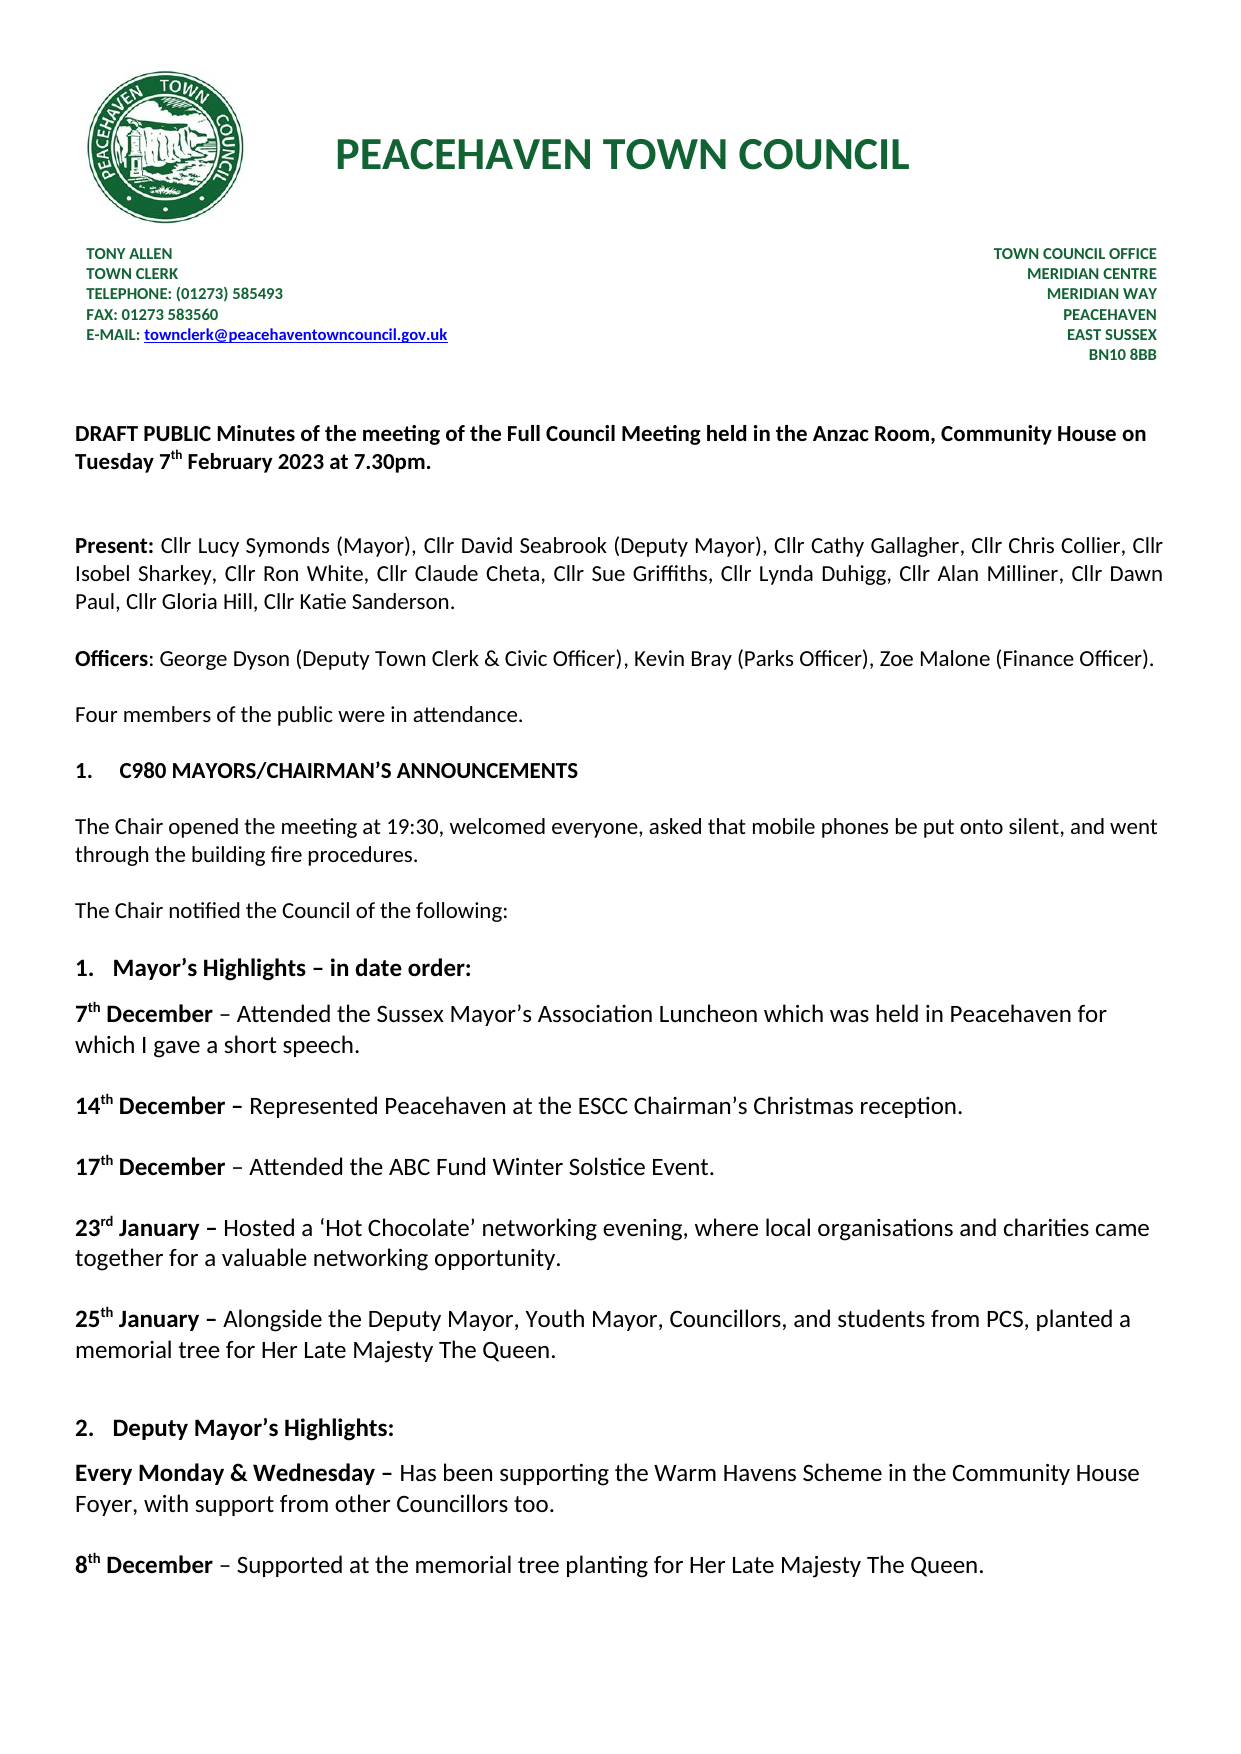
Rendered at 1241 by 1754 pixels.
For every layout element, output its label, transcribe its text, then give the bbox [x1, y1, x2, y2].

list Deputy Mayor’s Highlights: [75, 1412, 1165, 1442]
text The Chair notified the Council of the following: [75, 897, 1165, 924]
text 14th December – Represented Peacehaven at the ESCC Chairman’s Christmas reception. [75, 1090, 1165, 1120]
text DRAFT PUBLIC Minutes of the meeting of the Full Council Meeting held in the Anzac Room, Community House on Tuesday 7th February 2023 at 7.30pm. [75, 419, 1165, 475]
text 25th January – Alongside the Deputy Mayor, Youth Mayor, Councillors, and students from PCS, planted a memorial tree for Her Late Majesty The Queen. [75, 1303, 1165, 1364]
text 7th December – Attended the Sussex Mayor’s Association Luncheon which was held in Peacehaven for which I gave a short speech. [75, 998, 1165, 1059]
text Four members of the public were in attendance. [75, 700, 1165, 728]
picture [86, 70, 244, 224]
list Mayor’s Highlights – in date order: [75, 953, 1165, 983]
text The Chair opened the meeting at 19:30, welcomed everyone, asked that mobile phones be put onto silent, and went through the building fire procedures. [75, 812, 1165, 868]
text Officers: George Dyson (Deputy Town Clerk & Civic Officer), Kevin Bray (Parks Officer), Zoe Malone (Finance Officer). [75, 644, 1165, 672]
text 23rd January – Hosted a ‘Hot Chocolate’ networking evening, where local organisations and charities came together for a valuable networking opportunity. [75, 1212, 1165, 1273]
text 17th December – Attended the ABC Fund Winter Solstice Event. [75, 1151, 1165, 1181]
text 8th December – Supported at the memorial tree planting for Her Late Majesty The Queen. [75, 1549, 1165, 1579]
list C980 MAYORS/CHAIRMAN’S ANNOUNCEMENTS [75, 756, 1165, 784]
text Every Monday & Wednesday – Has been supporting the Warm Havens Scheme in the Community House Foyer, with support from other Councillors too. [75, 1457, 1165, 1518]
text Present: Cllr Lucy Symonds (Mayor), Cllr David Seabrook (Deputy Mayor), Cllr Cathy Gallagher, Cllr Chris Collier, Cllr Isobel Sharkey, Cllr Ron White, Cllr Claude Cheta, Cllr Sue Griffiths, Cllr Lynda Duhigg, Cllr Alan Milliner, Cllr Dawn Paul, Cllr Gloria Hill, Cllr Katie Sanderson. [75, 531, 1165, 615]
